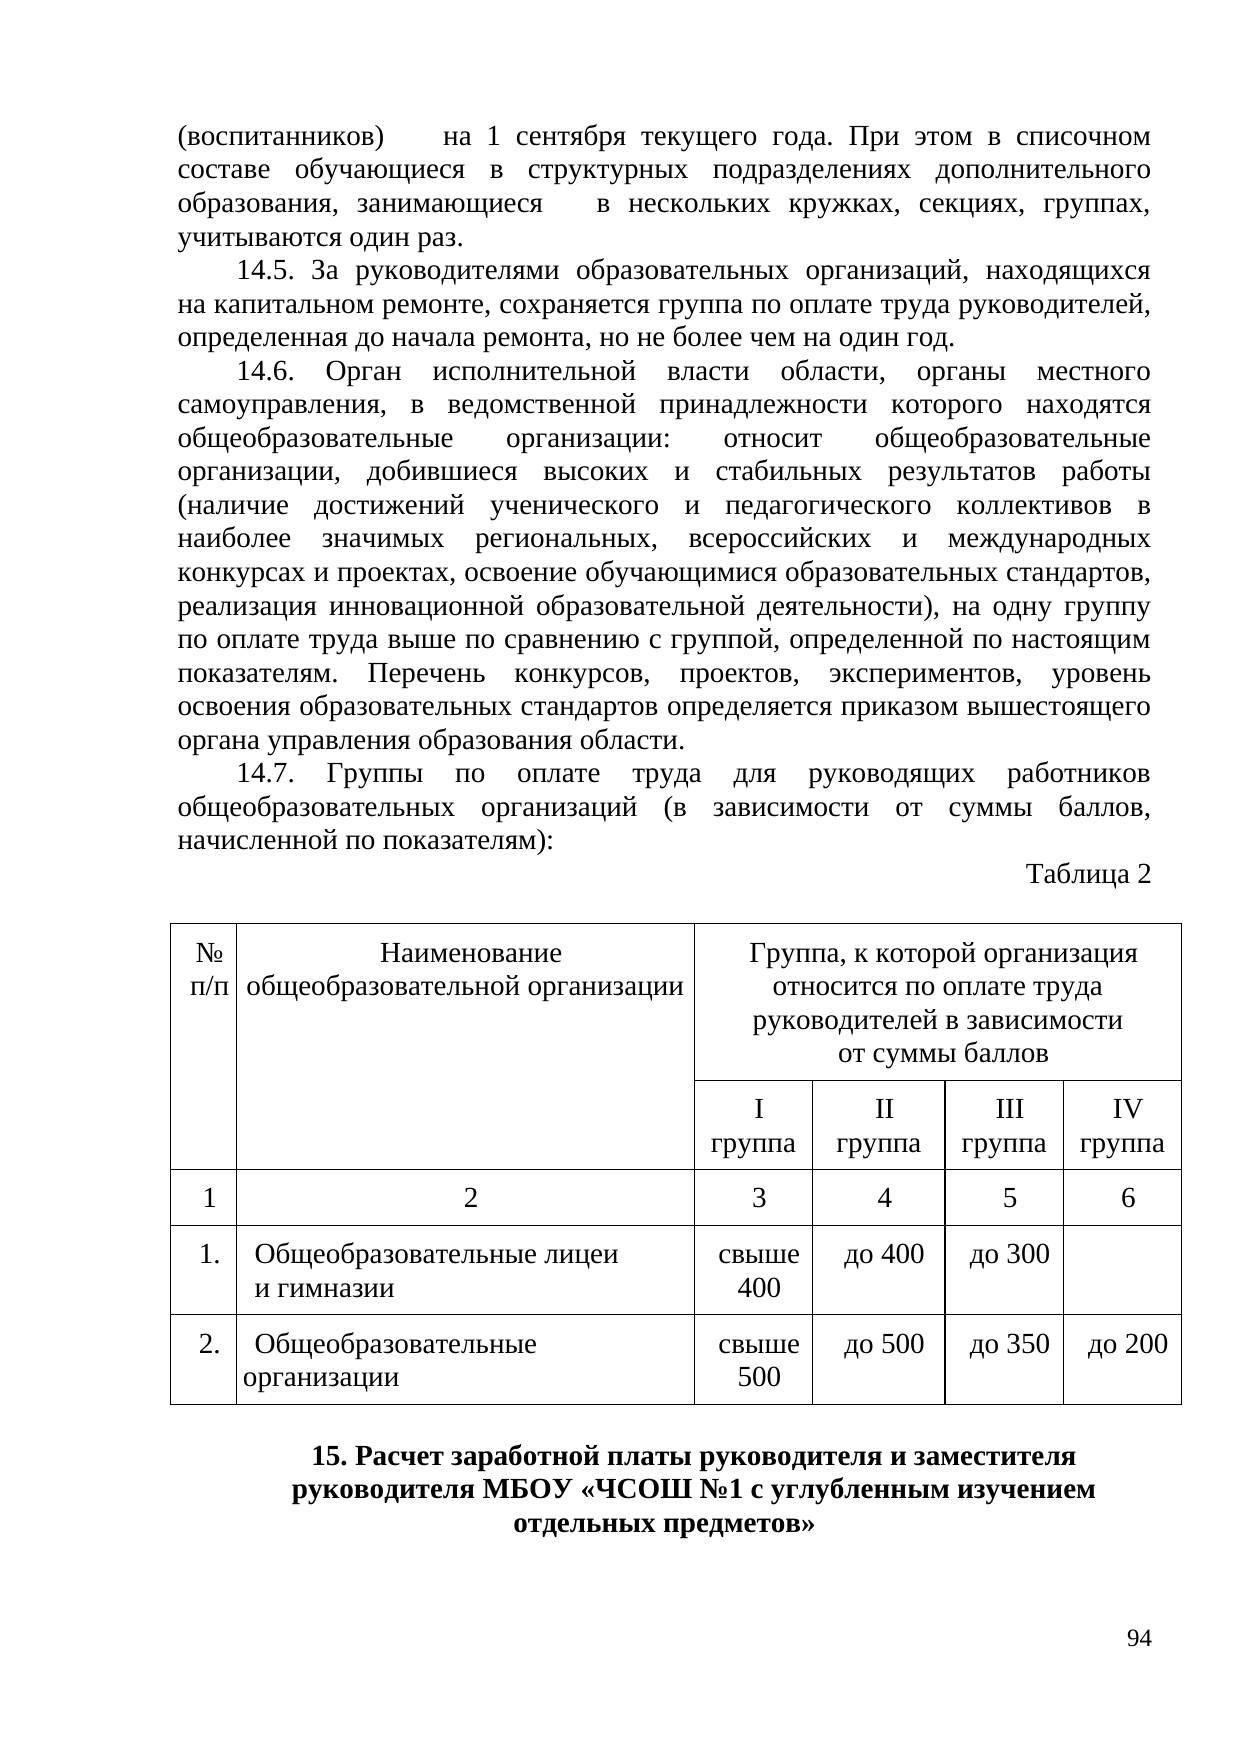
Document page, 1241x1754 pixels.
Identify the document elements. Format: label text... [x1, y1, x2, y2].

table_cell до 500 [813, 1315, 944, 1403]
table_header № п/п [171, 924, 236, 1169]
text Таблица 2 [177, 856, 1152, 889]
table_cell 2 [237, 1170, 694, 1225]
text 14.6. Орган исполнительной власти области, органы местного самоуправления, в ведомственной принадлежности которого находятся общеобразовательные организации: относит общеобразовательные организации, добившиеся высоких и стабильных результатов работы (наличие достижений ученического и педагогического коллективов в наиболее значимых региональных, всероссийских и международных конкурсах и проектах, освоение обучающимися образовательных стандартов, реализация инновационной образовательной деятельности), на одну группу по оплате труда выше по сравнению с группой, определенной по настоящим показателям. Перечень конкурсов, проектов, экспериментов, уровень освоения образовательных стандартов определяется приказом вышестоящего органа управления образования области. [177, 353, 1152, 755]
table_cell Общеобразовательные лицеи и гимназии [237, 1226, 694, 1314]
table_cell 5 [946, 1170, 1063, 1225]
table_cell III группа [946, 1081, 1063, 1169]
text руководителя МБОУ «ЧСОШ №1 с углубленным изучением отдельных предметов» [177, 1472, 1152, 1539]
text 14.5. За руководителями образовательных организаций, находящихся на капитальном ремонте, сохраняется группа по оплате труда руководителей, определенная до начала ремонта, но не более чем на один год. [177, 252, 1152, 353]
table_cell до 200 [1064, 1315, 1181, 1403]
table_cell до 400 [813, 1226, 944, 1314]
text 15. Расчет заработной платы руководителя и заместителя [177, 1438, 1152, 1472]
table_cell II группа [813, 1081, 944, 1169]
table_cell I группа [695, 1081, 812, 1169]
text 14.7. Группы по оплате труда для руководящих работников общеобразовательных организаций (в зависимости от суммы баллов, начисленной по показателям): [177, 755, 1152, 856]
table_cell [1064, 1226, 1181, 1314]
table_cell 2. [171, 1315, 236, 1403]
table_cell 1 [171, 1170, 236, 1225]
table_cell 4 [813, 1170, 944, 1225]
table_cell до 300 [946, 1226, 1063, 1314]
table_cell 3 [695, 1170, 812, 1225]
table_header Группа, к которой организация относится по оплате труда руководителей в зависимости от суммы баллов [695, 924, 1181, 1079]
table_header Наименование общеобразовательной организации [237, 924, 694, 1169]
table_cell 1. [171, 1226, 236, 1314]
table_cell 6 [1064, 1170, 1181, 1225]
table_cell свыше 400 [695, 1226, 812, 1314]
table_cell Общеобразовательные организации [237, 1315, 694, 1403]
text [177, 118, 1152, 252]
table_cell IV группа [1064, 1081, 1181, 1169]
table_cell до 350 [946, 1315, 1063, 1403]
table_cell свыше 500 [695, 1315, 812, 1403]
